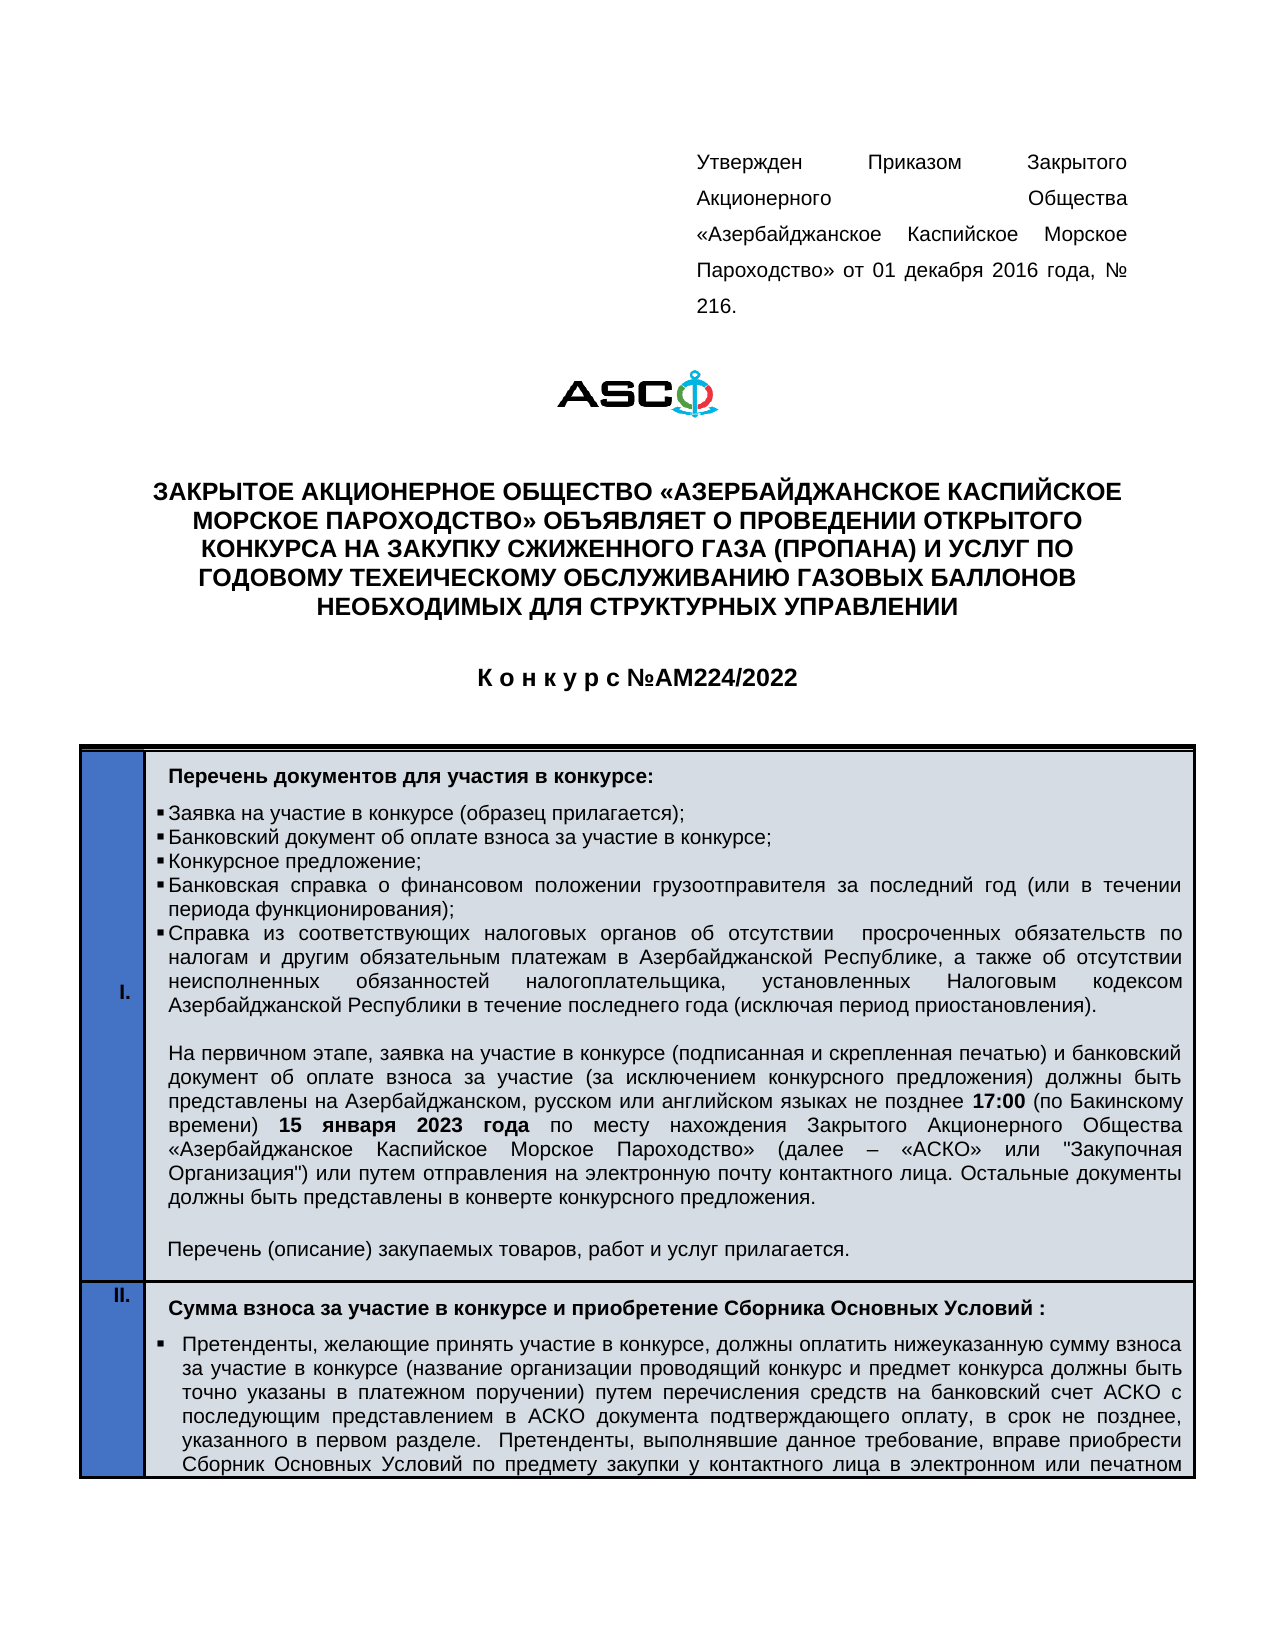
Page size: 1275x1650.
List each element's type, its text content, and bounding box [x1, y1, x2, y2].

picture [521, 329, 754, 458]
table_cell [82, 1283, 143, 1476]
table_header [82, 752, 143, 1280]
text ЗАКРЫТОЕ АКЦИОНЕРНОЕ ОБЩЕСТВО «АЗЕРБАЙДЖАНСКОЕ КАСПИЙСКОЕ МОРСКОЕ ПАРОХОДСТВО» ОБЪЯВЛЯЕТ О ПРОВЕДЕНИИ ОТКРЫТОГО КОНКУРСА НА ЗАКУПКУ СЖИЖЕННОГО ГАЗА (ПРОПАНА) И УСЛУГ ПО ГОДОВОМУ ТЕХЕИЧЕСКОМУ ОБСЛУЖИВАНИЮ ГАЗОВЫХ БАЛЛОНОВ НЕОБХОДИМЫХ ДЛЯ СТРУКТУРНЫХ УПРАВЛЕНИИ [150, 477, 1125, 621]
table_header Перечень документов для участия в конкурсе: Заявка на участие в конкурсе (образец прилагается); Банковский документ об оплате взноса за участие в конкурсе; Конкурсное предложение; Банковская справка о финансовом положении грузоотправителя за последний год (или в течении периода функционирования); Справка из соответствующих налоговых органов об отсутствии просроченных обязательств по налогам и другим обязательным платежам в Азербайджанской Республике, а также об отсутствии неисполненных обязанностей налогоплательщика, установленных Налоговым кодексом Азербайджанской Республики в течение последнего года (исключая период приостановления). На первичном этапе, заявка на участие в конкурсе (подписанная и скрепленная печатью) и банковский документ об оплате взноса за участие (за исключением конкурсного предложения) должны быть представлены на Азербайджанском, русском или английском языках не позднее 17:00 (по Бакинскому времени) 15 января 2023 года по месту нахождения Закрытого Акционерного Общества «Азербайджанское Каспийское Морское Пароходство» (далее – «АСКО» или "Закупочная Организация") или путем отправления на электронную почту контактного лица. Остальные документы должны быть представлены в конверте конкурсного предложения. Перечень (описание) закупаемых товаров, работ и услуг прилагается. [146, 752, 1193, 1280]
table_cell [146, 1283, 1193, 1476]
text Утвержден Приказом Закрытого Акционерного Общества «Азербайджанское Каспийское Морское Пароходство» от 01 декабря 2016 года, № 216. [696, 150, 1127, 318]
text К о н к у р с №AM224/2022 [150, 662, 1125, 691]
